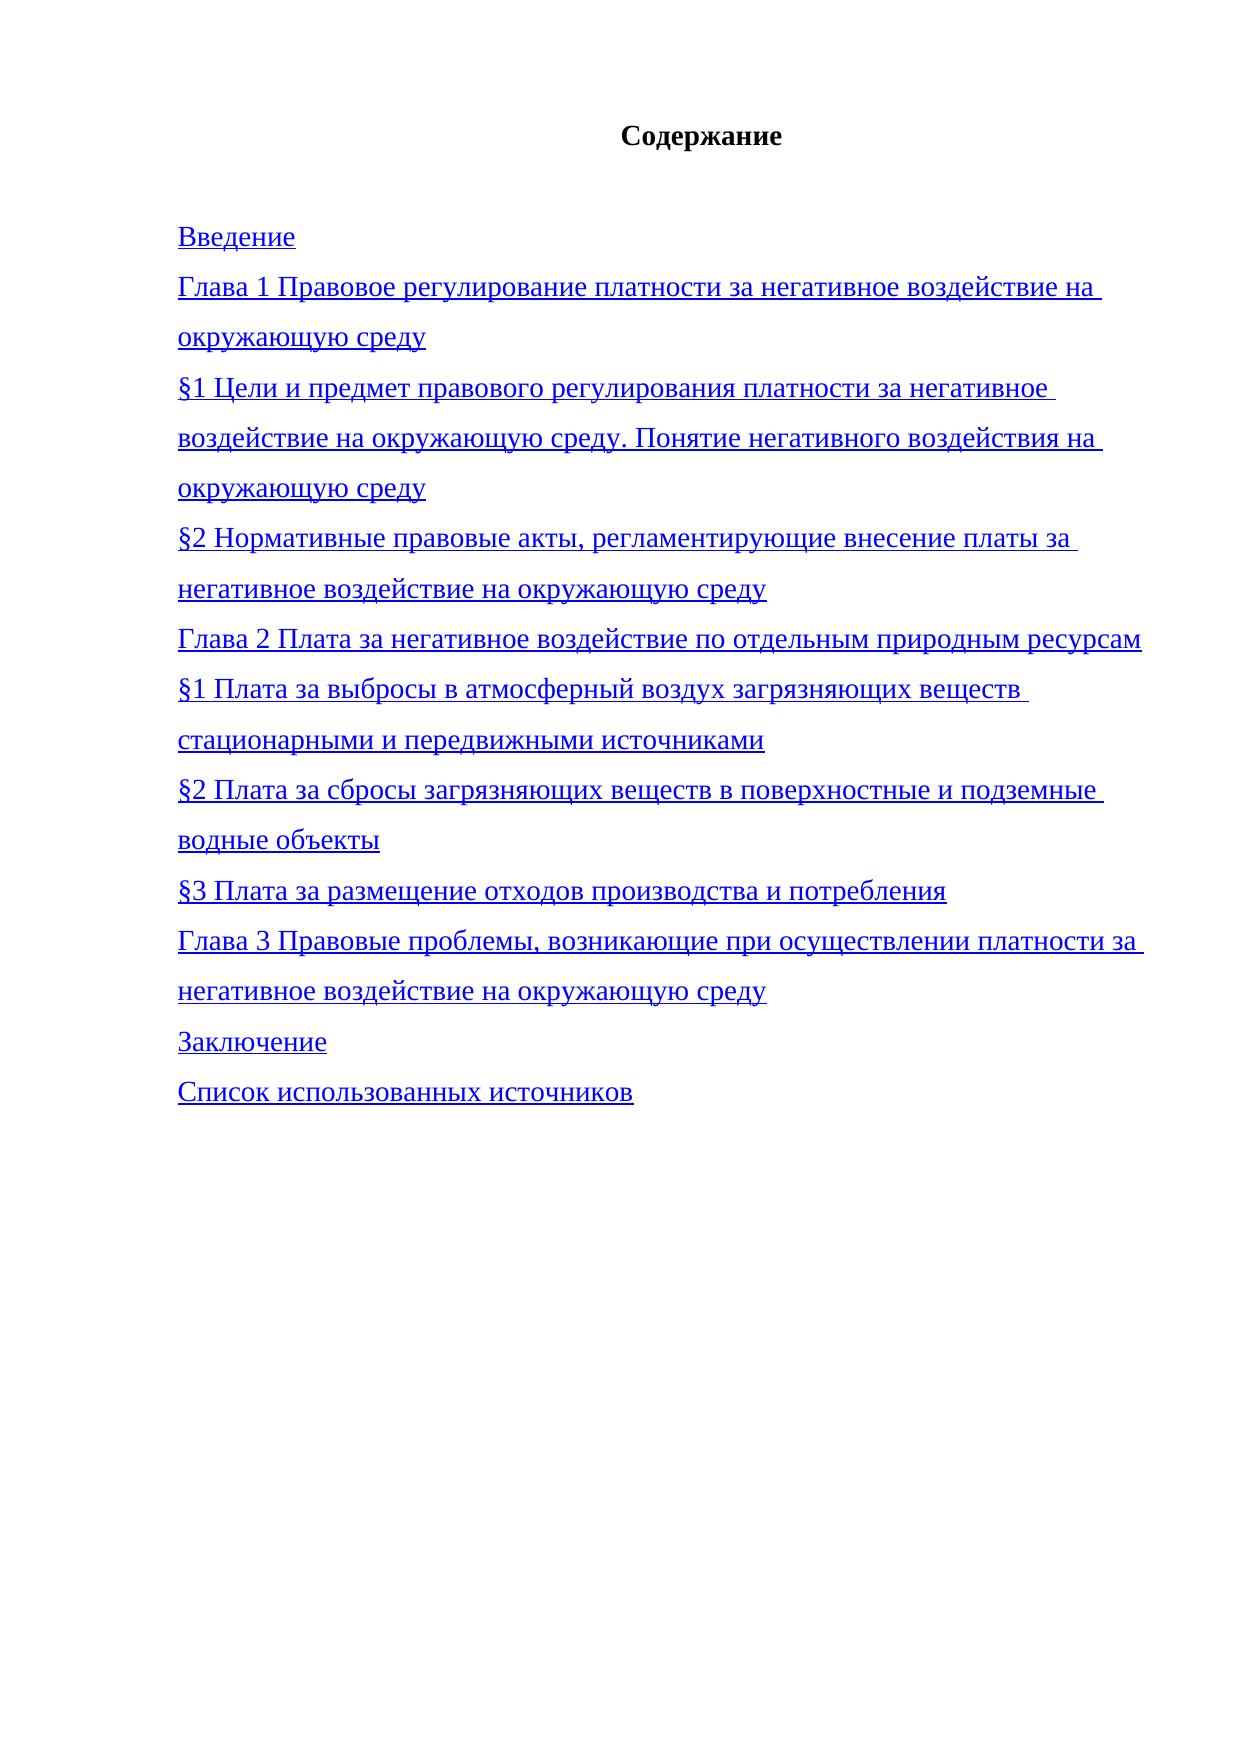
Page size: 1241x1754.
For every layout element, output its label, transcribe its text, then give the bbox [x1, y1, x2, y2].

text Глава 3 Правовые проблемы, возникающие при осуществлении платности за негативное воздействие на окружающую среду [177, 923, 1152, 1007]
text §2 Нормативные правовые акты, регламентирующие внесение платы за негативное воздействие на окружающую среду [177, 521, 1152, 604]
text Список использованных источников [177, 1074, 1152, 1108]
text Глава 1 Правовое регулирование платности за негативное воздействие на окружающую среду [177, 269, 1152, 353]
text §1 Плата за выбросы в атмосферный воздух загрязняющих веществ стационарными и передвижными источниками [177, 672, 1152, 755]
text Содержание [177, 118, 1152, 152]
text §3 Плата за размещение отходов производства и потребления [177, 873, 1152, 906]
text Заключение [177, 1024, 1152, 1057]
text Глава 2 Плата за негативное воздействие по отдельным природным ресурсам [177, 621, 1152, 655]
text Введение [177, 219, 1152, 252]
text §2 Плата за сбросы загрязняющих веществ в поверхностные и подземные водные объекты [177, 772, 1152, 856]
text §1 Цели и предмет правового регулирования платности за негативное воздействие на окружающую среду. Понятие негативного воздействия на окружающую среду [177, 370, 1152, 504]
